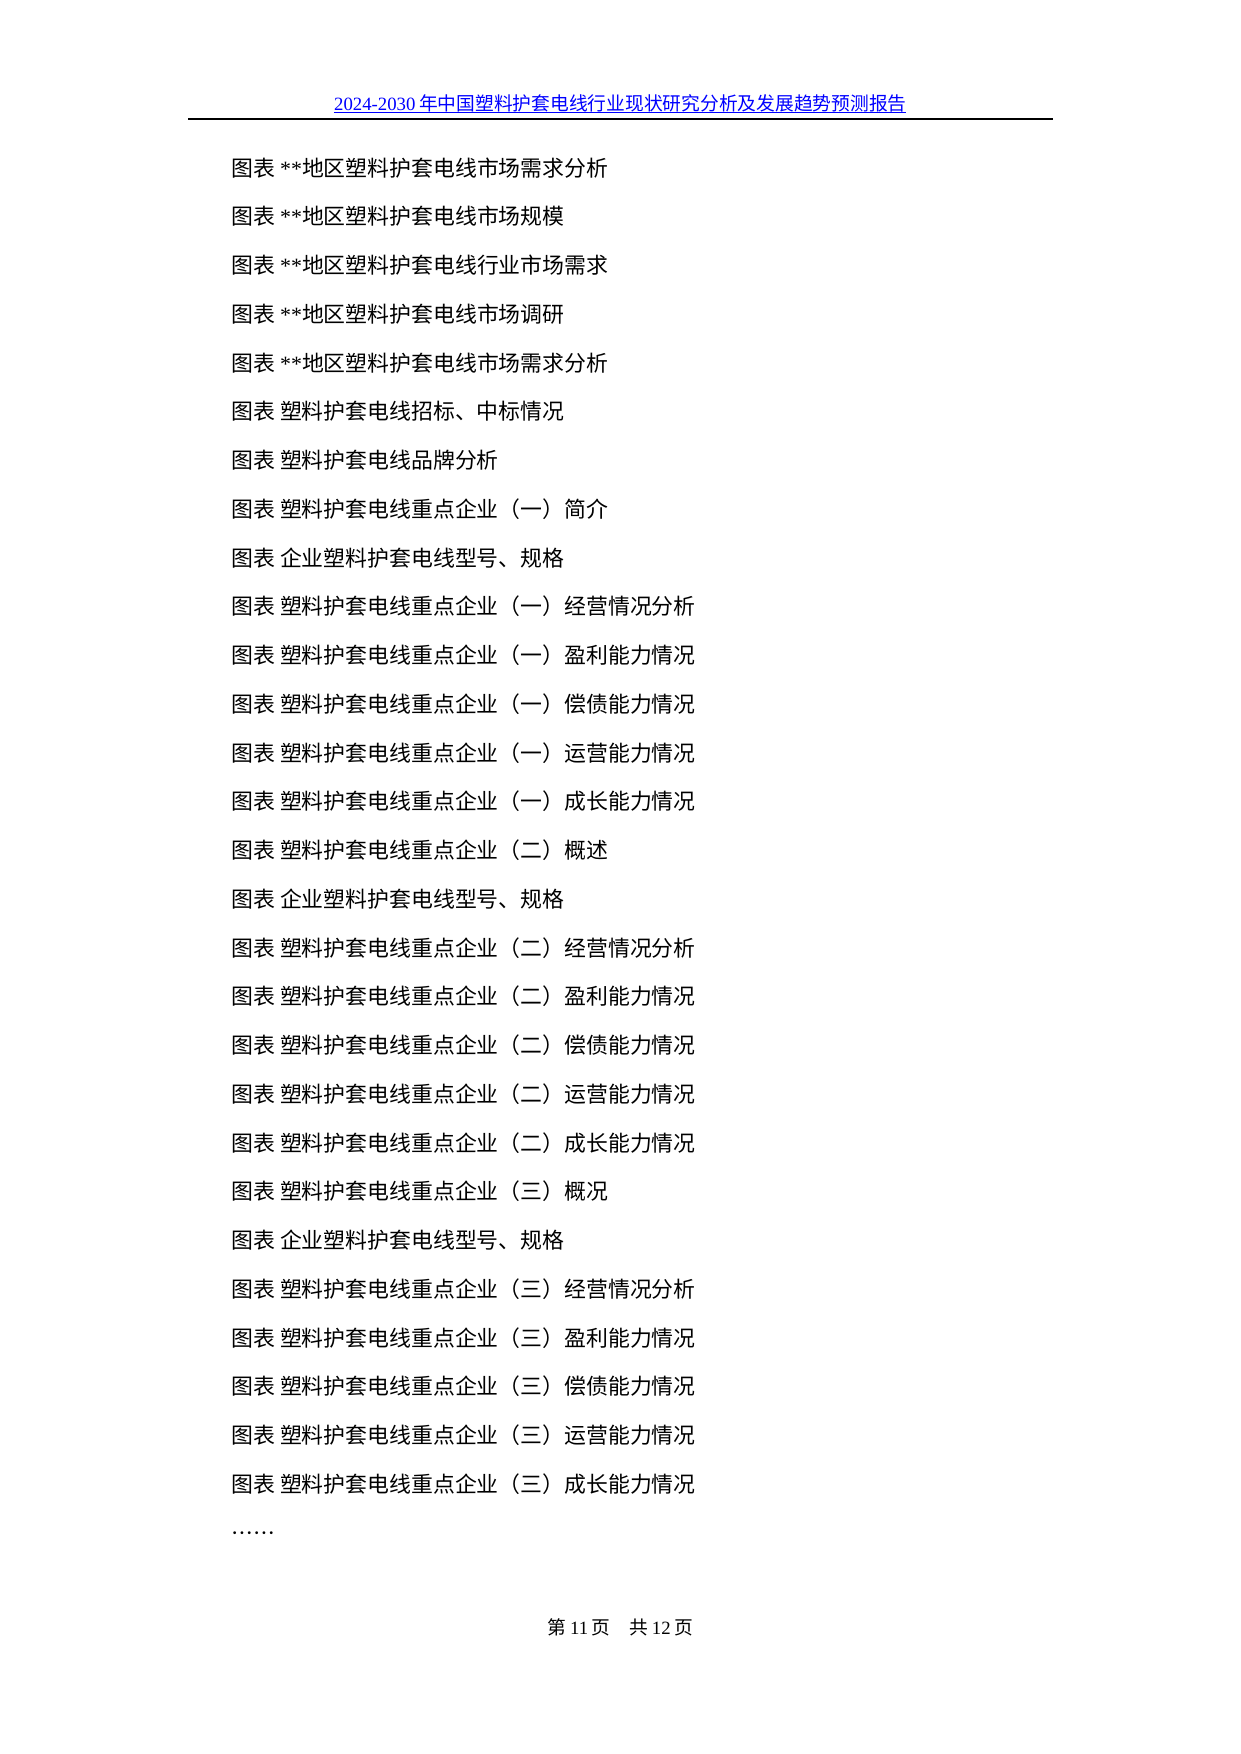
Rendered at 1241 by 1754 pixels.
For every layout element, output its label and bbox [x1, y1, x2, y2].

text [187, 150, 1053, 1548]
